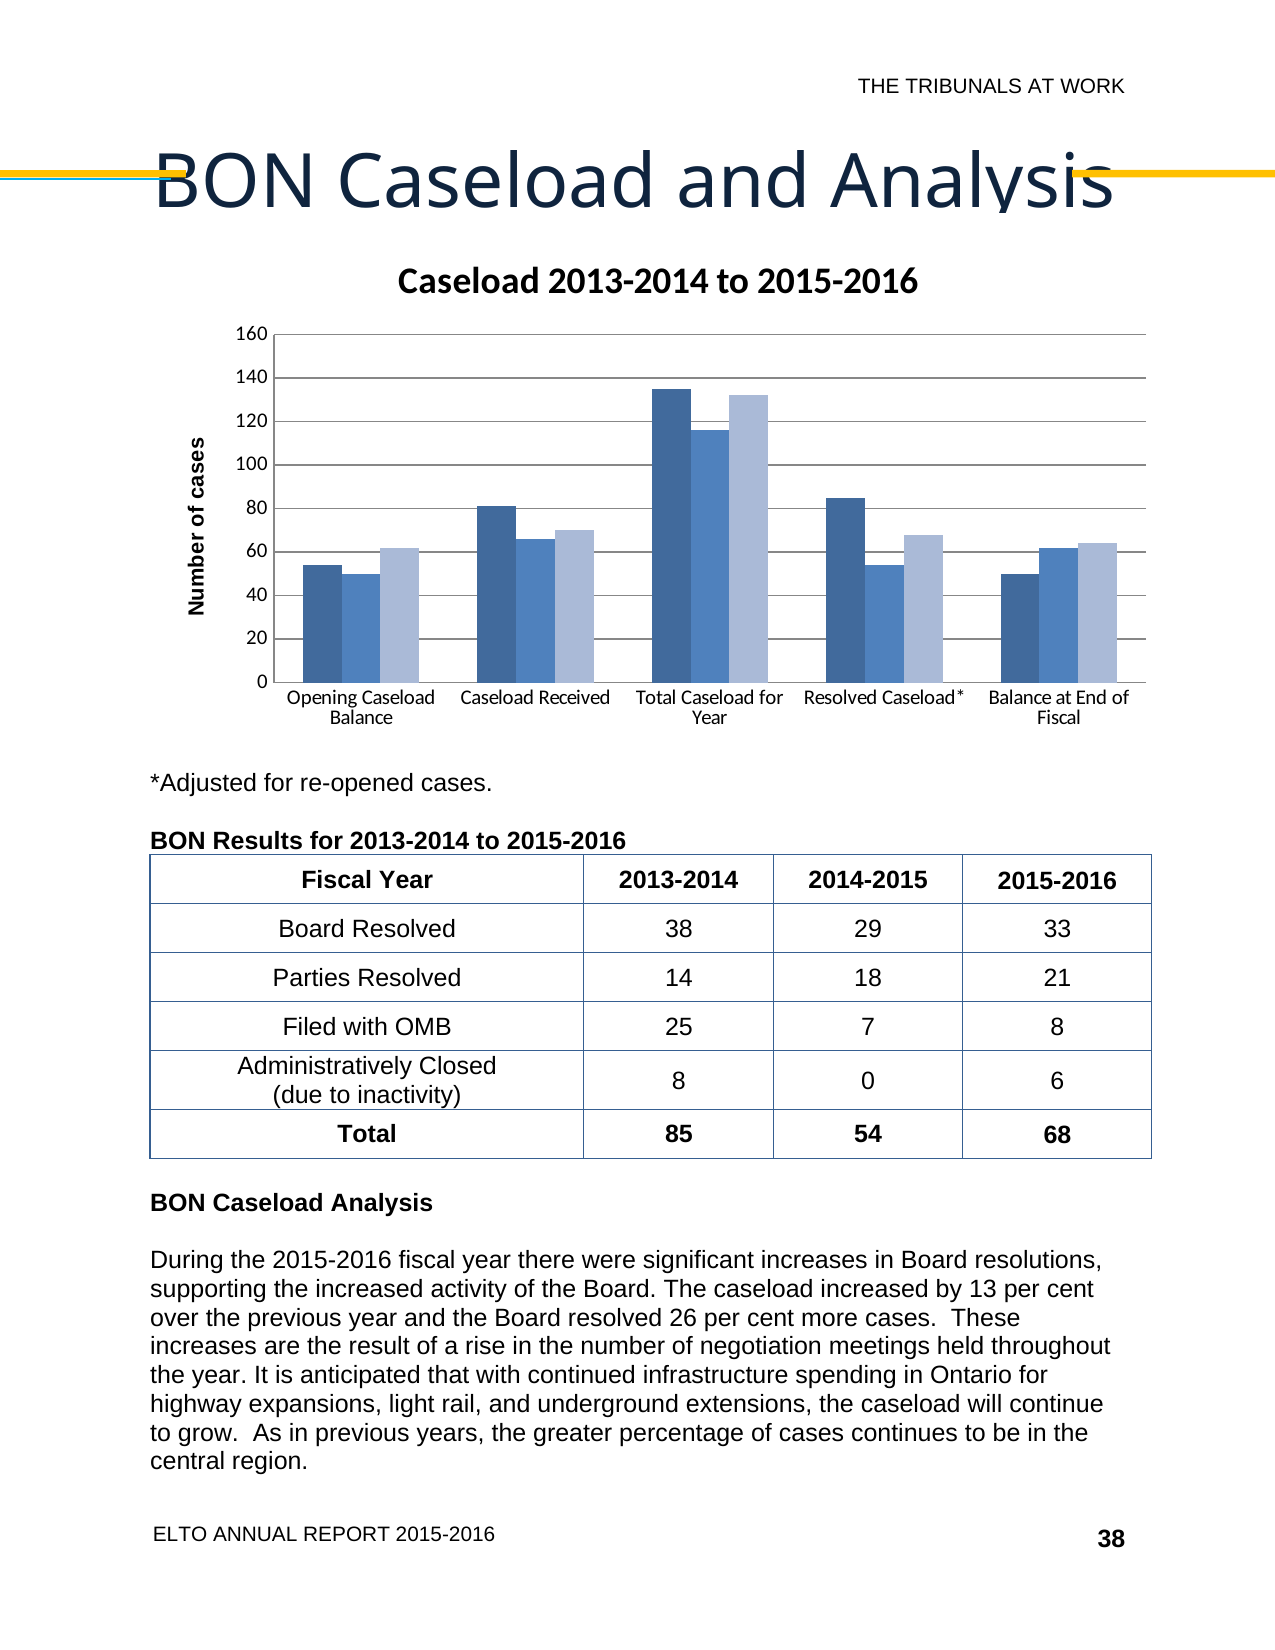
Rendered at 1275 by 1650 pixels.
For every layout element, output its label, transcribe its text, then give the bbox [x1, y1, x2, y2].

table_cell 38 [584, 904, 773, 952]
table_cell 8 [584, 1051, 773, 1109]
table_header 2015-2016 [963, 855, 1151, 903]
table_cell Filed with OMB [151, 1002, 583, 1050]
table_cell 21 [963, 953, 1151, 1001]
table_cell 33 [963, 904, 1151, 952]
table_cell 18 [774, 953, 962, 1001]
text BON Results for 2013-2014 to 2015-2016 [150, 826, 1125, 854]
table_header 2014-2015 [774, 855, 962, 903]
table_cell 54 [774, 1110, 962, 1158]
table_cell Parties Resolved [151, 953, 583, 1001]
table_cell 25 [584, 1002, 773, 1050]
table_cell 29 [774, 904, 962, 952]
table_cell 68 [963, 1110, 1151, 1158]
table_cell 85 [584, 1110, 773, 1158]
text *Adjusted for re-opened cases. [150, 768, 1125, 797]
table_header 2013-2014 [584, 855, 773, 903]
table_cell 7 [774, 1002, 962, 1050]
text During the 2015-2016 fiscal year there were significant increases in Board resolutions, supporting the increased activity of the Board. The caseload increased by 13 per cent over the previous year and the Board resolved 26 per cent more cases. These increases are the result of a rise in the number of negotiation meetings held throughout the year. It is anticipated that with continued infrastructure spending in Ontario for highway expansions, light rail, and underground extensions, the caseload will continue to grow. As in previous years, the greater percentage of cases continues to be in the central region. [150, 1245, 1125, 1475]
table_cell 14 [584, 953, 773, 1001]
table_cell 0 [774, 1051, 962, 1109]
table_cell Board Resolved [151, 904, 583, 952]
table_cell Total [151, 1110, 583, 1158]
text BON Caseload Analysis [150, 1187, 1125, 1216]
table_cell 6 [963, 1051, 1151, 1109]
table_header Fiscal Year [151, 855, 583, 903]
table_cell Administratively Closed (due to inactivity) [151, 1051, 583, 1109]
table_cell 8 [963, 1002, 1151, 1050]
